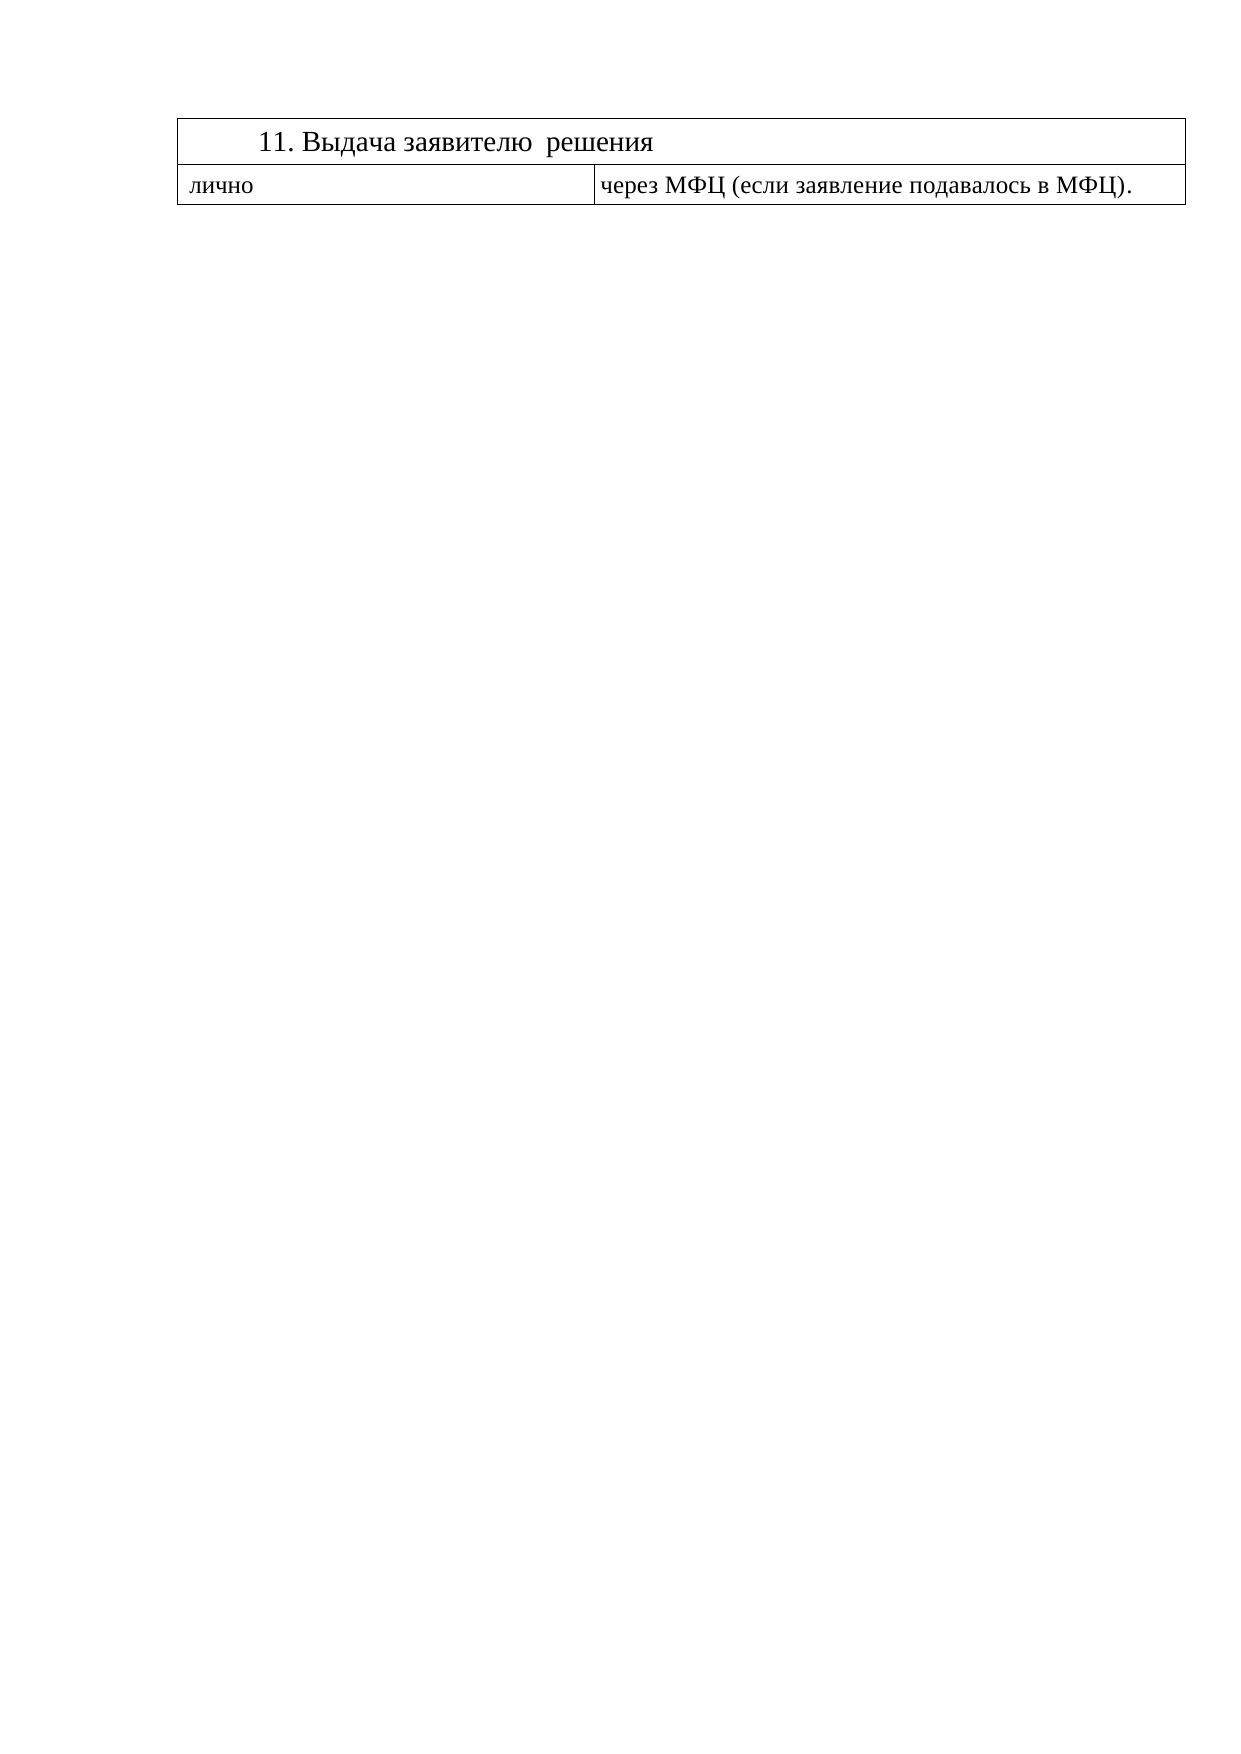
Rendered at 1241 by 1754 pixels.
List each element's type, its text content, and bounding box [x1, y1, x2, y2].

table_cell лично [178, 165, 594, 204]
table_header 11. Выдача заявителю решения [178, 119, 1185, 164]
table_cell через МФЦ (если заявление подавалось в МФЦ). [595, 165, 1185, 204]
